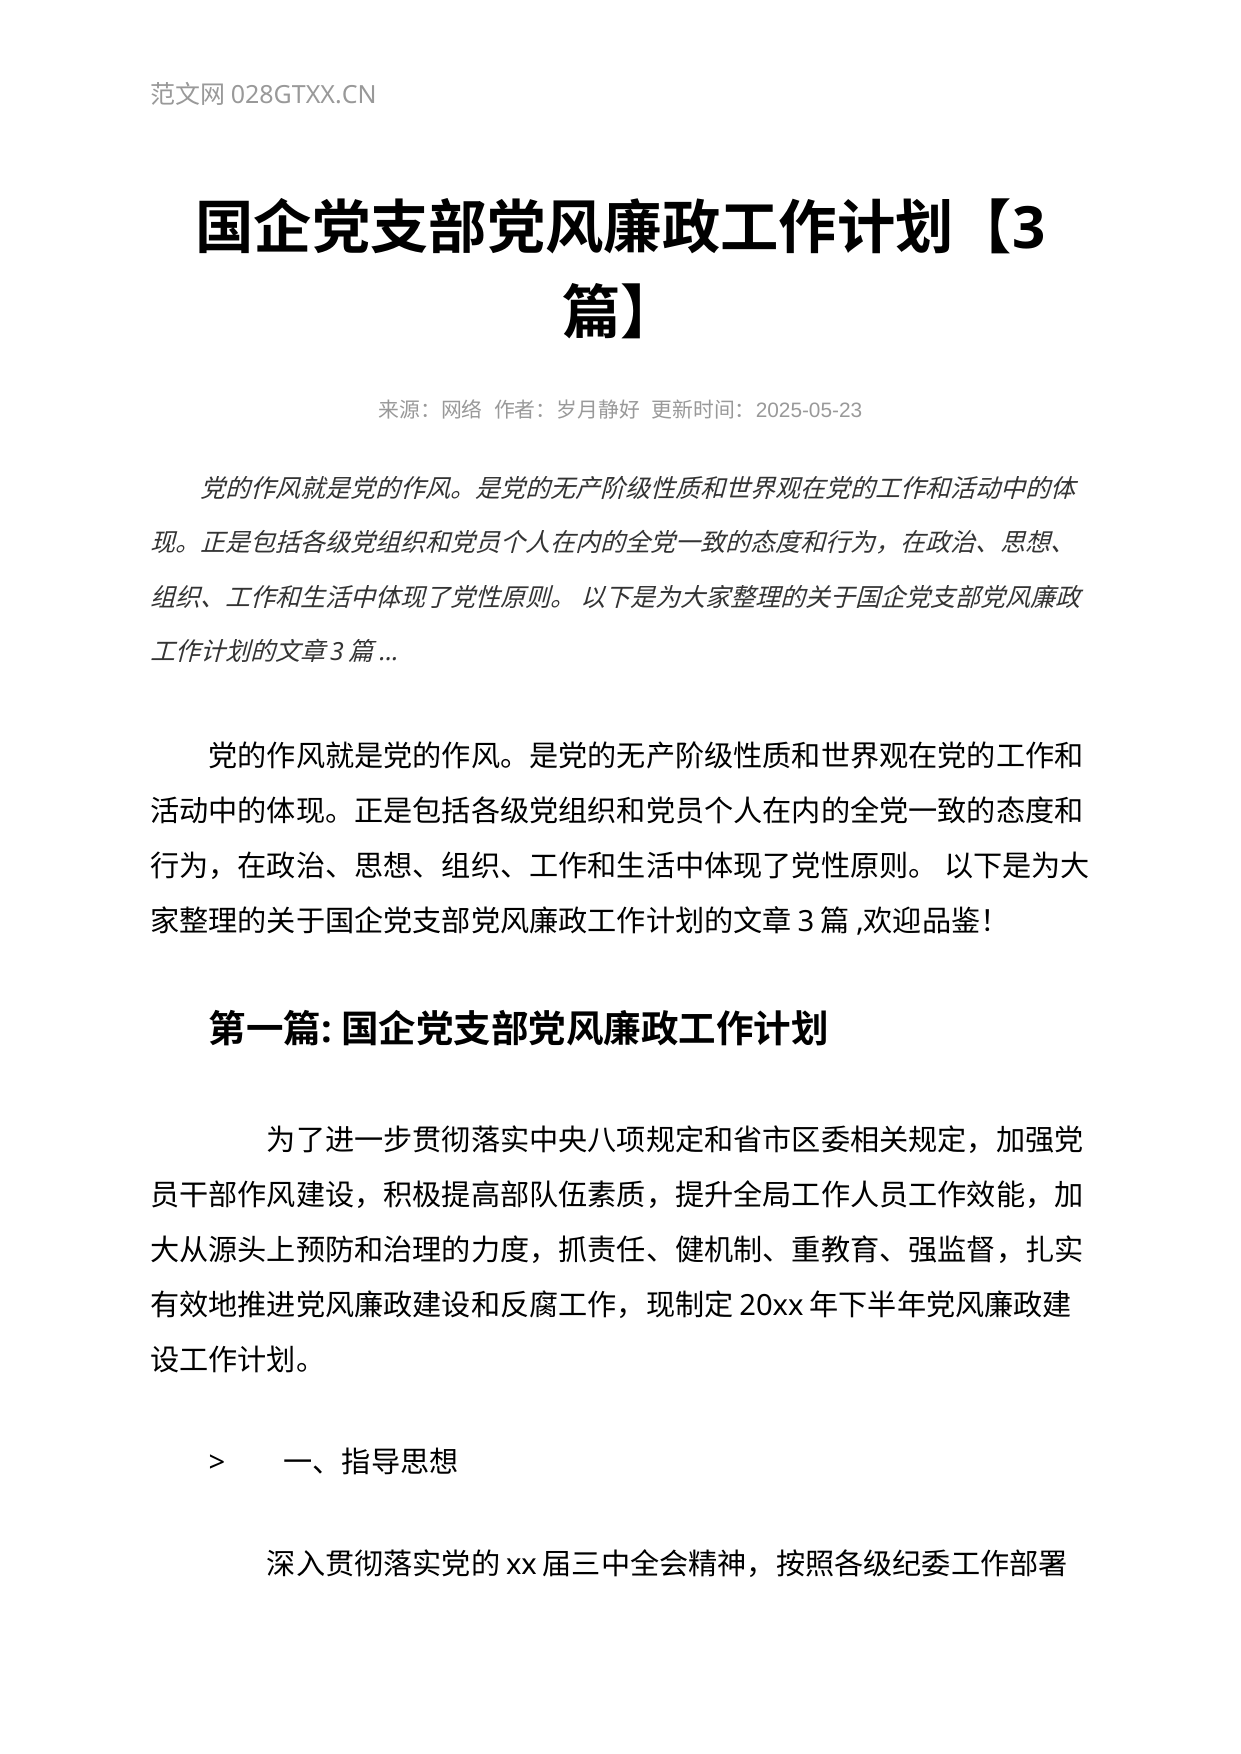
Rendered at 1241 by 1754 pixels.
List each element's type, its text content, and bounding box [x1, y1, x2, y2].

subtitle 国企党支部党风廉政工作计划【3篇】 [150, 181, 1090, 351]
text 为了进一步贯彻落实中央八项规定和省市区委相关规定，加强党员干部作风建设，积极提高部队伍素质，提升全局工作人员工作效能，加大从源头上预防和治理的力度，抓责任、健机制、重教育、强监督，扎实有效地推进党风廉政建设和反腐工作，现制定20xx年下半年党风廉政建设工作计划。 [150, 1117, 1090, 1379]
text 党的作风就是党的作风。是党的无产阶级性质和世界观在党的工作和活动中的体现。正是包括各级党组织和党员个人在内的全党一致的态度和行为，在政治、思想、组织、工作和生活中体现了党性原则。 以下是为大家整理的关于国企党支部党风廉政工作计划的文章3篇 ... [150, 468, 1090, 668]
text 来源：网络 作者：岁月静好 更新时间：2025-05-23 [150, 397, 1090, 421]
text 第一篇: 国企党支部党风廉政工作计划 [150, 999, 1090, 1054]
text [150, 1540, 1090, 1583]
text 党的作风就是党的作风。是党的无产阶级性质和世界观在党的工作和活动中的体现。正是包括各级党组织和党员个人在内的全党一致的态度和行为，在政治、思想、组织、工作和生活中体现了党性原则。 以下是为大家整理的关于国企党支部党风廉政工作计划的文章3篇 ,欢迎品鉴！ [150, 733, 1090, 940]
text > 一、指导思想 [150, 1438, 1090, 1481]
